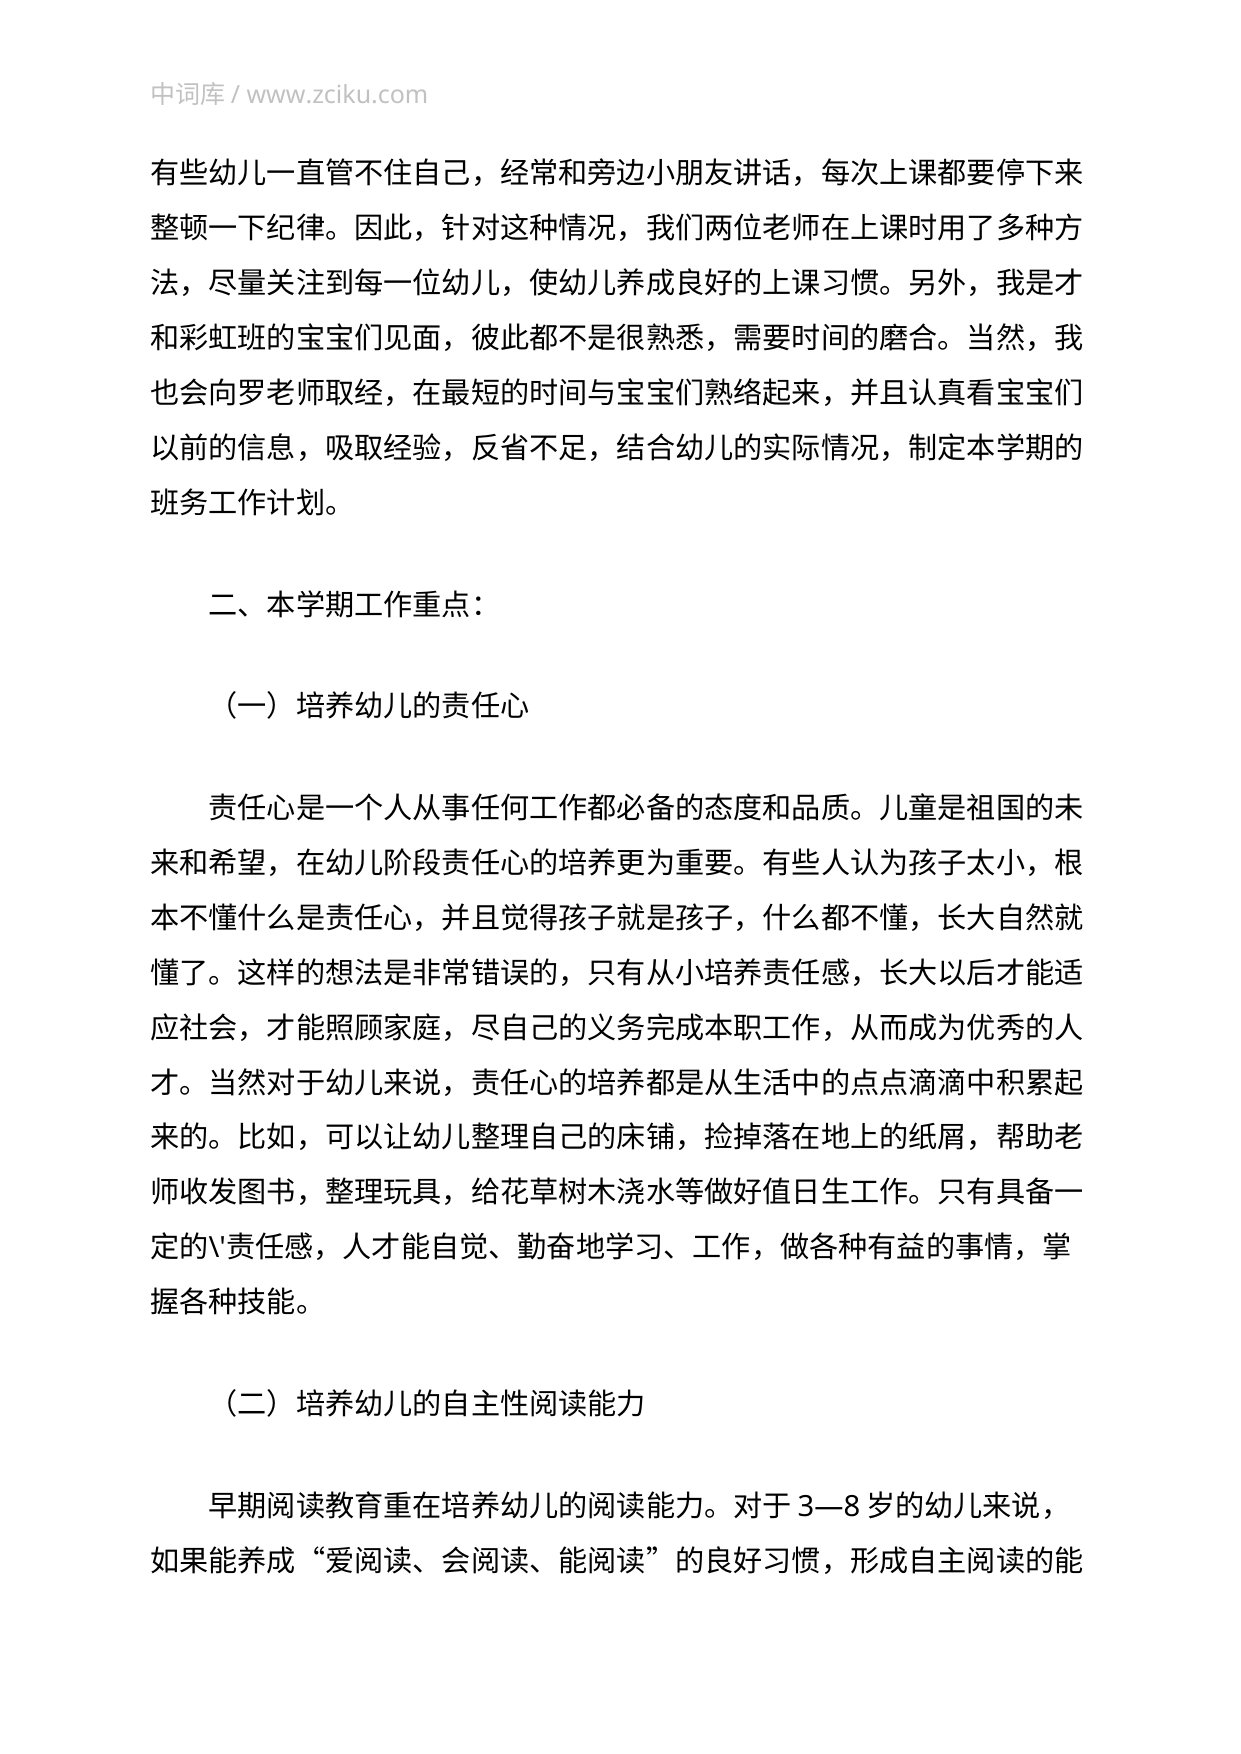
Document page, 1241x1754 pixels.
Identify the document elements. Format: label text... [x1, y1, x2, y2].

text （二）培养幼儿的自主性阅读能力 [150, 1381, 1090, 1423]
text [150, 1482, 1090, 1580]
text （一）培养幼儿的责任心 [150, 683, 1090, 725]
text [150, 150, 1090, 522]
text 二、本学期工作重点： [150, 581, 1090, 623]
text 责任心是一个人从事任何工作都必备的态度和品质。儿童是祖国的未来和希望，在幼儿阶段责任心的培养更为重要。有些人认为孩子太小，根本不懂什么是责任心，并且觉得孩子就是孩子，什么都不懂，长大自然就懂了。这样的想法是非常错误的，只有从小培养责任感，长大以后才能适应社会，才能照顾家庭，尽自己的义务完成本职工作，从而成为优秀的人才。当然对于幼儿来说，责任心的培养都是从生活中的点点滴滴中积累起来的。比如，可以让幼儿整理自己的床铺，捡掉落在地上的纸屑，帮助老师收发图书，整理玩具，给花草树木浇水等做好值日生工作。只有具备一定的\'责任感，人才能自觉、勤奋地学习、工作，做各种有益的事情，掌握各种技能。 [150, 785, 1090, 1321]
